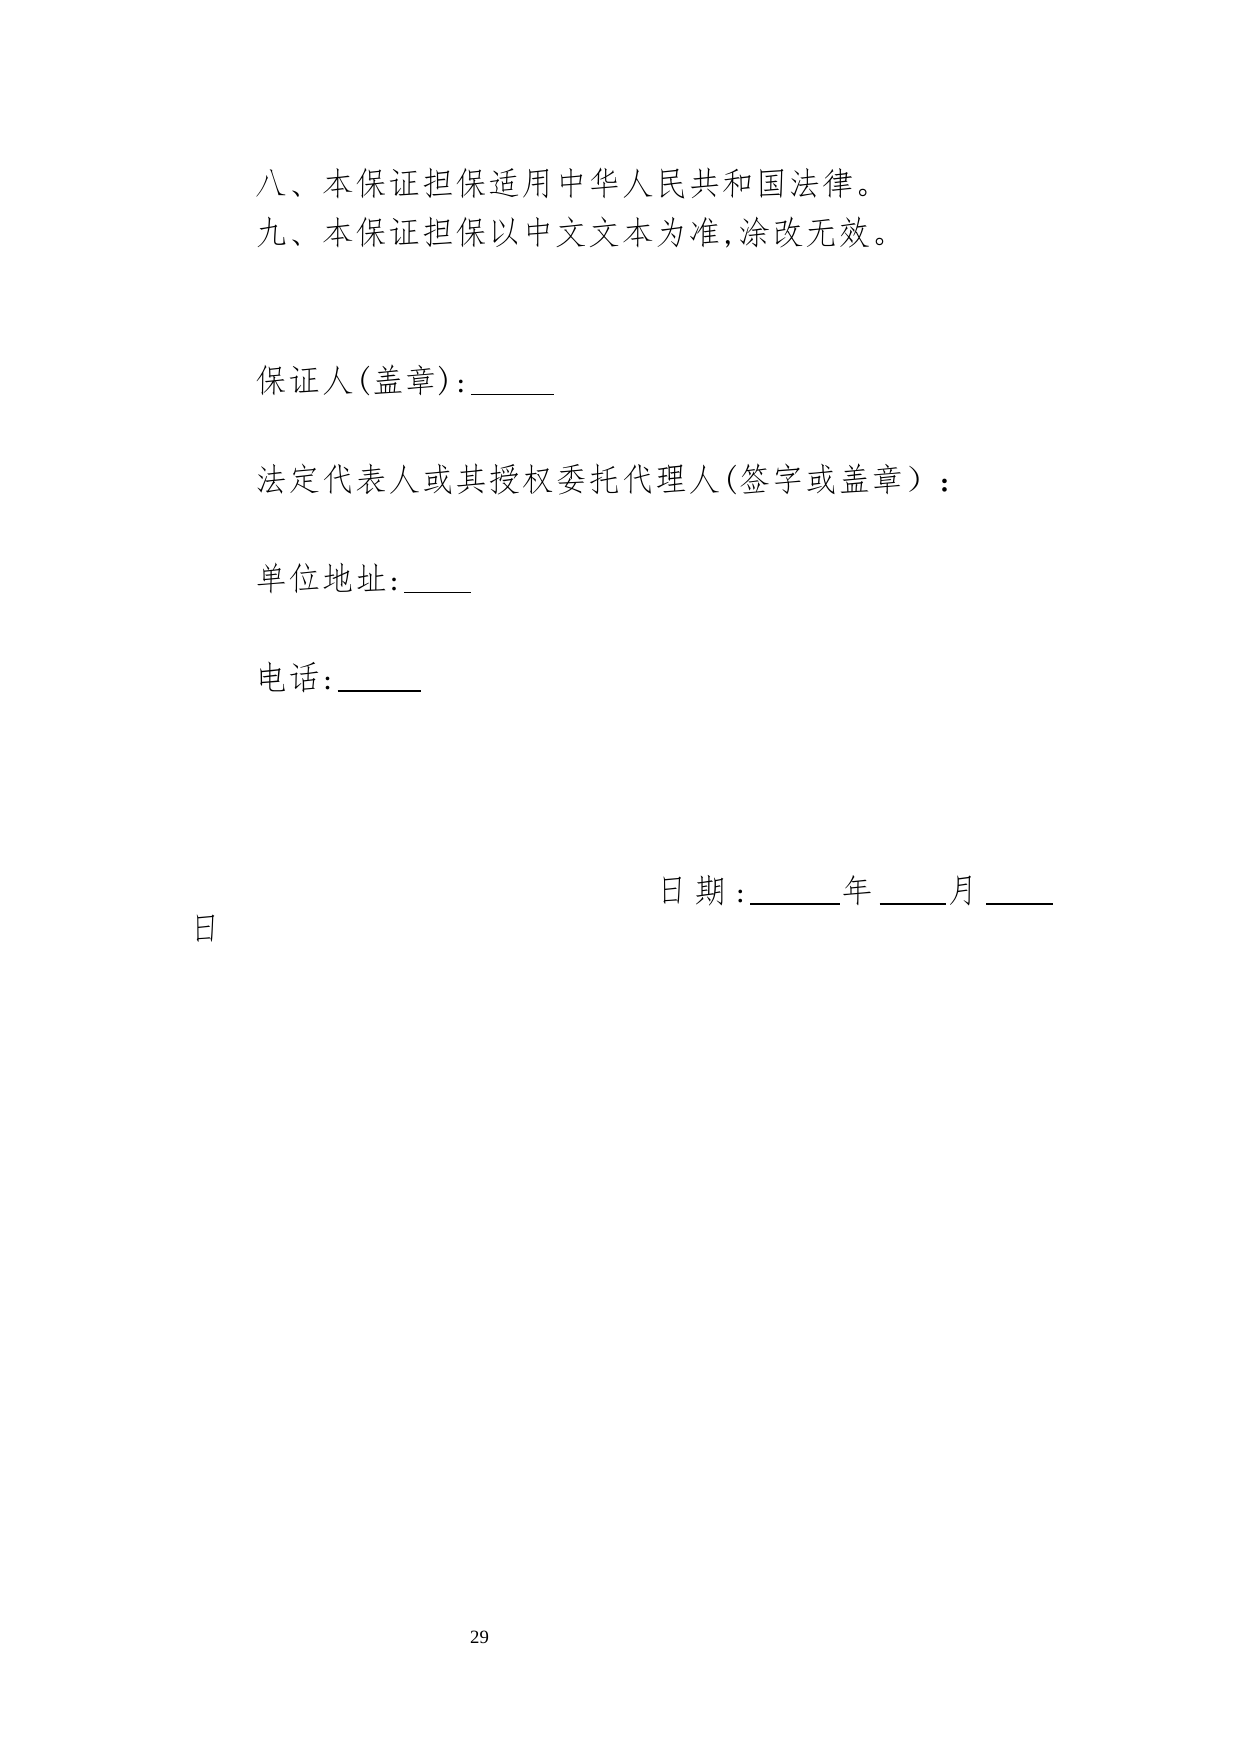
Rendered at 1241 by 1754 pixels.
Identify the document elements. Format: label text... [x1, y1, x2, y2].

text 单位地址: [187, 557, 1053, 595]
text 保证人(盖章): [187, 359, 1053, 397]
text 法定代表人或其授权委托代理人(签字或盖章）： [187, 458, 1053, 496]
text 电话: [187, 656, 1053, 694]
text 八、本保证担保适用中华人民共和国法律。 [187, 162, 1053, 200]
text 九、本保证担保以中文文本为准,涂改无效。 [187, 211, 1053, 249]
text 日期: 年 月 日 [187, 869, 1053, 945]
